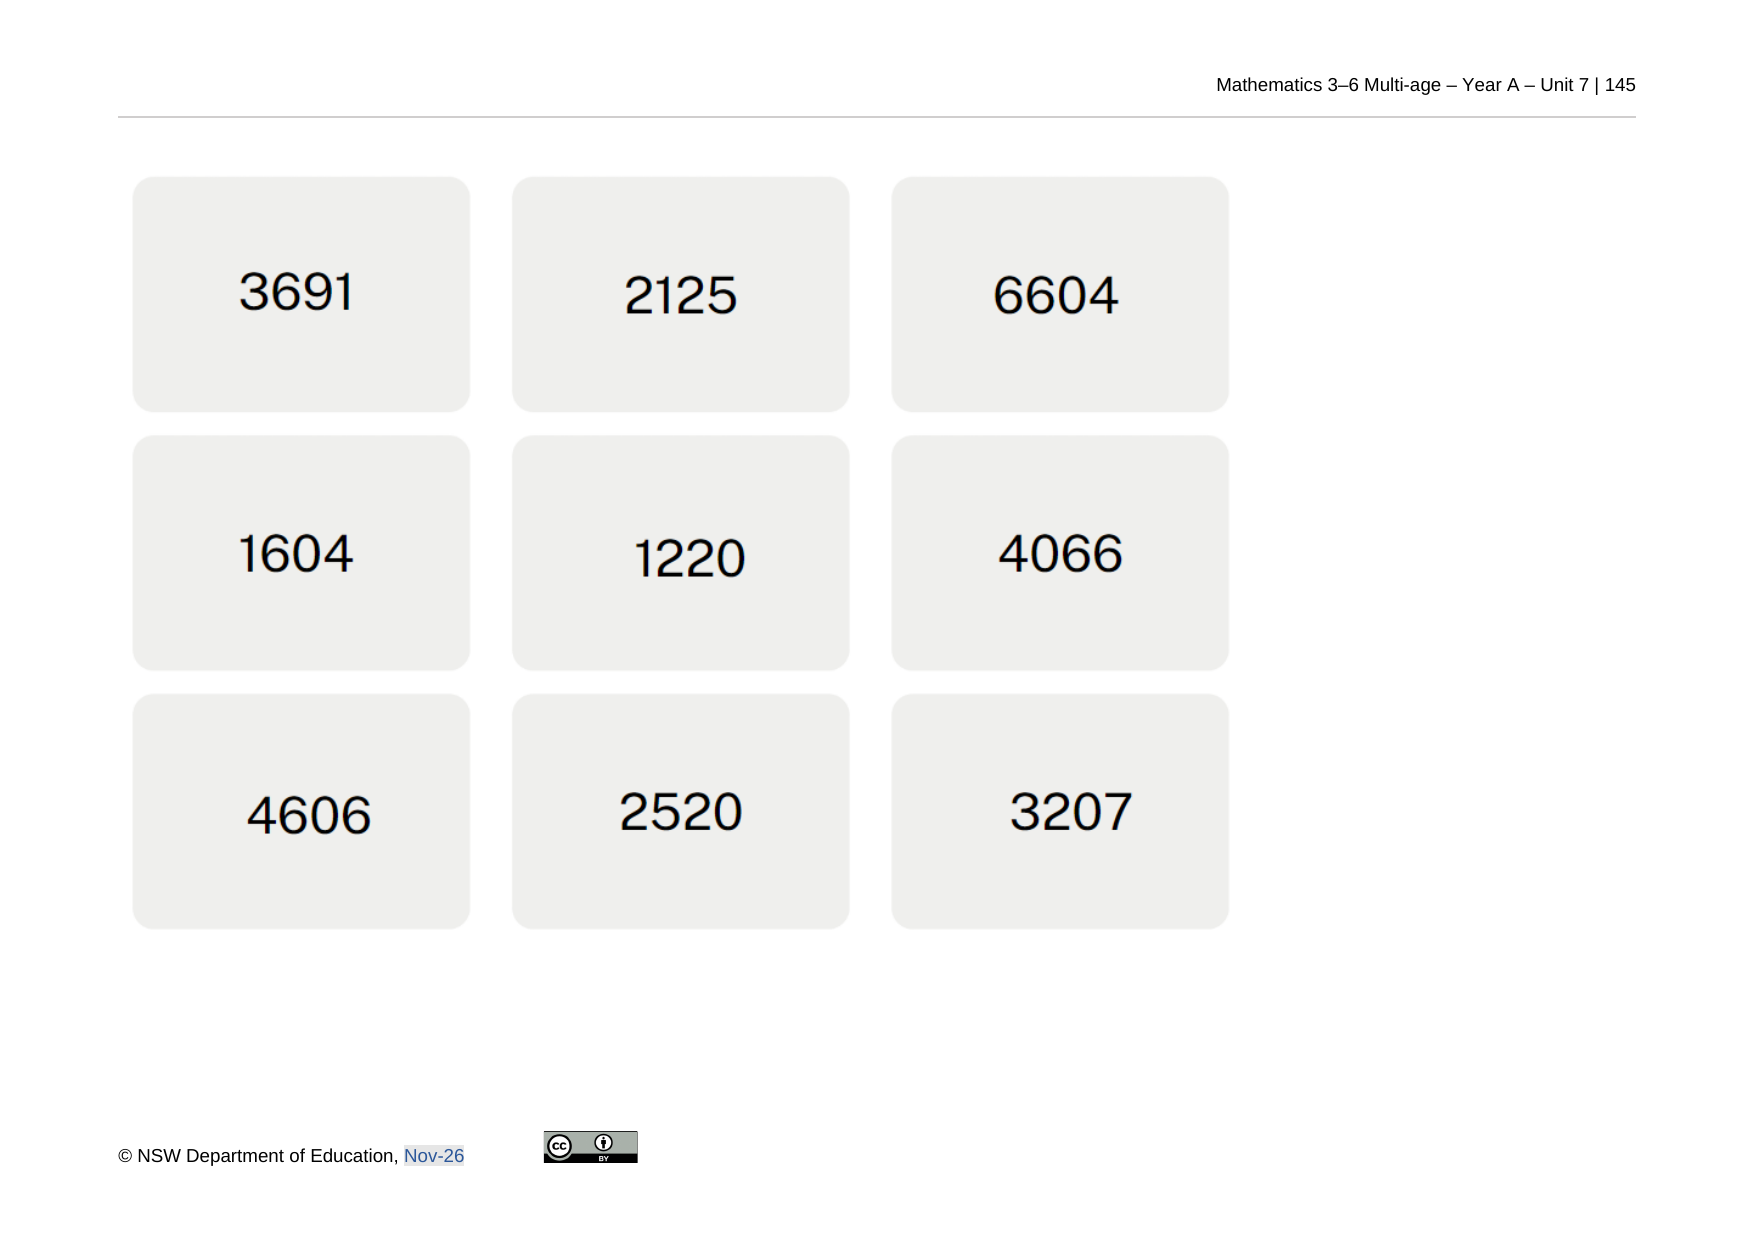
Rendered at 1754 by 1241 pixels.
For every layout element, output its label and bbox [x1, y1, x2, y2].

picture [543, 1131, 638, 1163]
picture [118, 171, 1249, 936]
